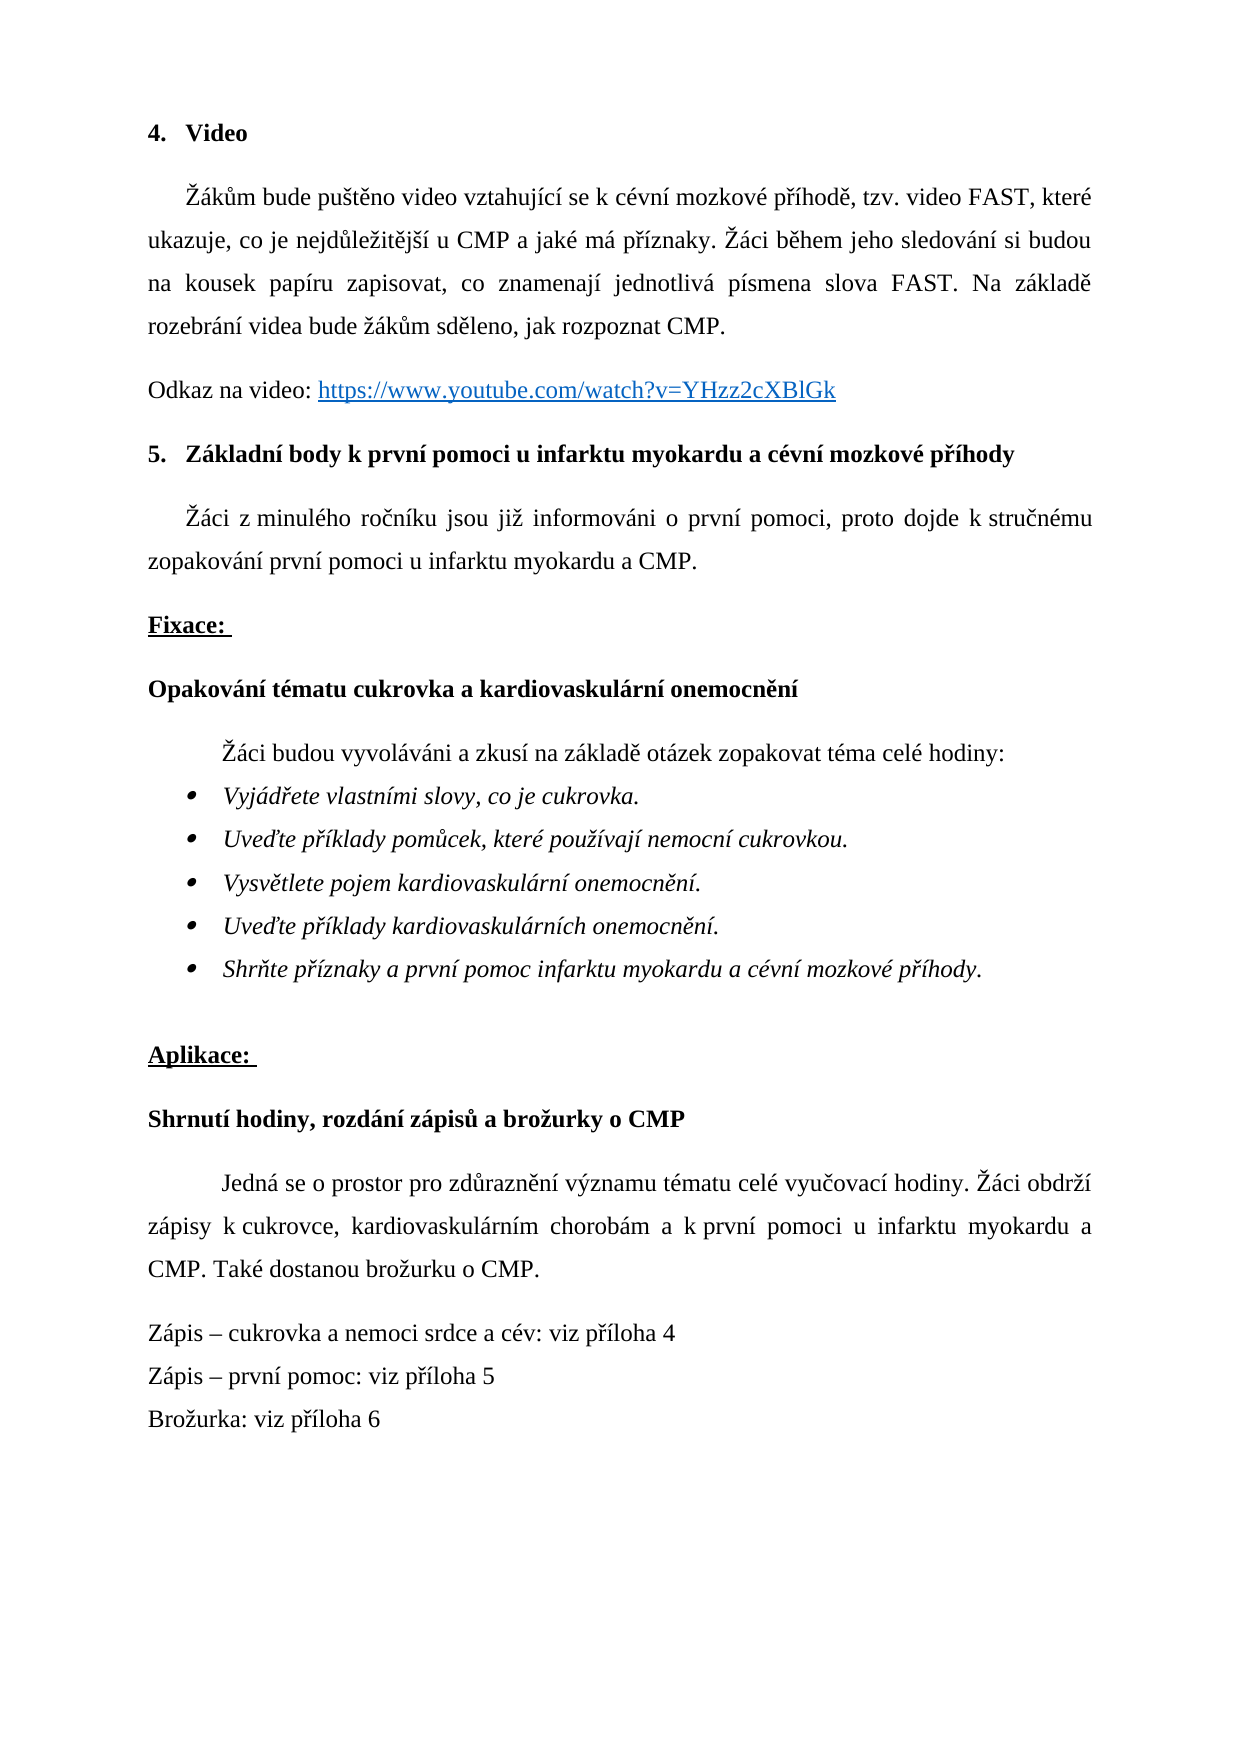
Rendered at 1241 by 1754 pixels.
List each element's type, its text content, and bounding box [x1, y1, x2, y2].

text Odkaz na video: https://www.youtube.com/watch?v=YHzz2cXBlGk [148, 375, 1092, 404]
text Jedná se o prostor pro zdůraznění významu tématu celé vyučovací hodiny. Žáci obdrží zápisy k cukrovce, kardiovaskulárním chorobám a k první pomoci u infarktu myokardu a CMP. Také dostanou brožurku o CMP. [148, 1168, 1092, 1283]
text Shrnutí hodiny, rozdání zápisů a brožurky o CMP [148, 1104, 1092, 1133]
list Uveďte příklady kardiovaskulárních onemocnění. [185, 911, 1092, 939]
text Opakování tématu cukrovka a kardiovaskulární onemocnění [148, 674, 1092, 703]
text Fixace: [148, 610, 1092, 639]
list Základní body k první pomoci u infarktu myokardu a cévní mozkové příhody [148, 439, 1092, 468]
text Žáci z minulého ročníku jsou již informováni o první pomoci, proto dojde k stručnému zopakování první pomoci u infarktu myokardu a CMP. [148, 503, 1092, 575]
text Brožurka: viz příloha 6 [148, 1404, 1092, 1433]
list Video [148, 118, 1092, 147]
list Shrňte příznaky a první pomoc infarktu myokardu a cévní mozkové příhody. [185, 954, 1092, 983]
text Zápis – první pomoc: viz příloha 5 [148, 1361, 1092, 1390]
text Žáci budou vyvoláváni a zkusí na základě otázek zopakovat téma celé hodiny: [148, 738, 1092, 767]
text Zápis – cukrovka a nemoci srdce a cév: viz příloha 4 [148, 1318, 1092, 1347]
list Uveďte příklady pomůcek, které používají nemocní cukrovkou. [185, 824, 1092, 853]
text Žákům bude puštěno video vztahující se k cévní mozkové příhodě, tzv. video FAST, které ukazuje, co je nejdůležitější u CMP a jaké má příznaky. Žáci během jeho sledování si budou na kousek papíru zapisovat, co znamenají jednotlivá písmena slova FAST. Na základě rozebrání videa bude žákům sděleno, jak rozpoznat CMP. [148, 182, 1092, 340]
text Aplikace: [148, 1040, 1092, 1069]
list Vyjádřete vlastními slovy, co je cukrovka. [185, 781, 1092, 810]
list Vysvětlete pojem kardiovaskulární onemocnění. [185, 868, 1092, 896]
